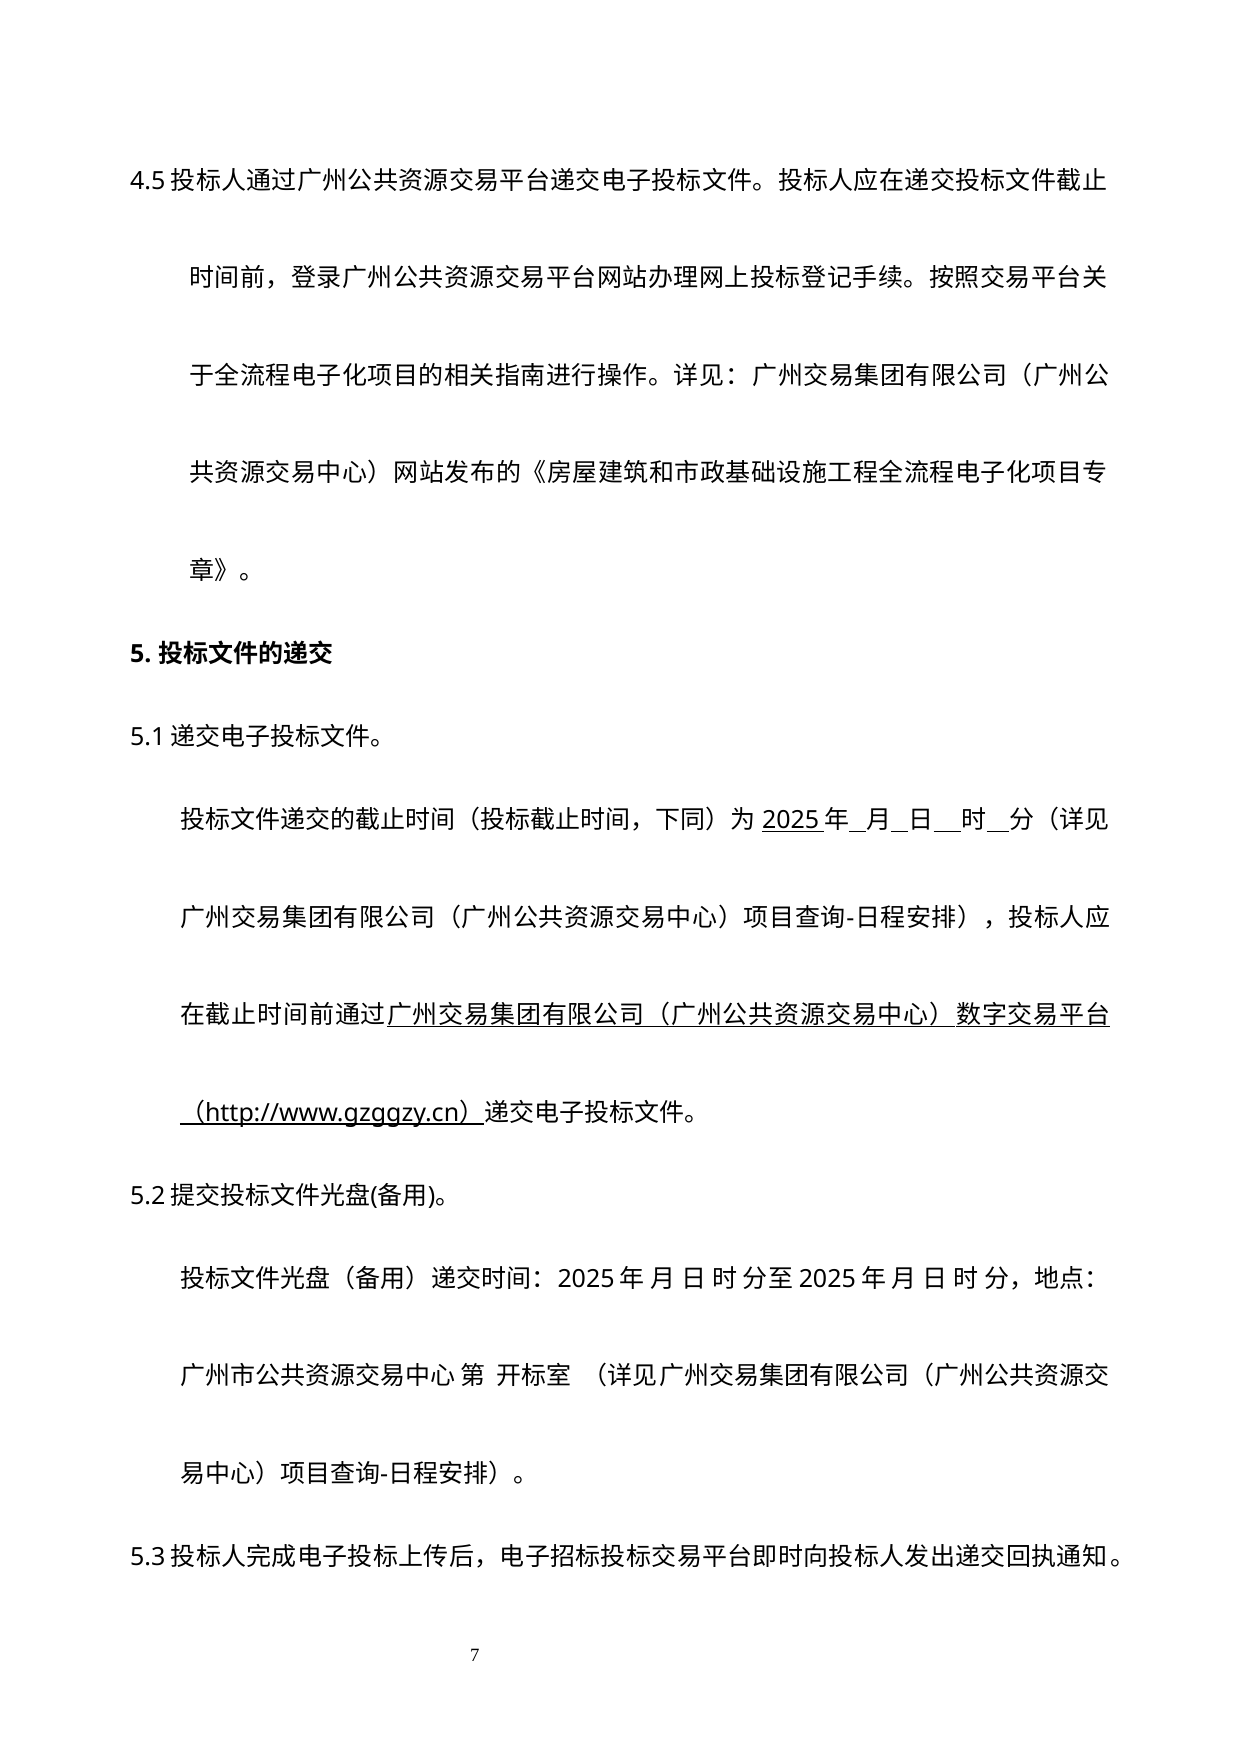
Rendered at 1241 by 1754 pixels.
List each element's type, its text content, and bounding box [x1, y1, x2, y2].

text 投标文件递交的截止时间（投标截止时间，下同）为2025年 月 日 时 分（详见广州交易集团有限公司（广州公共资源交易中心）项目查询-日程安排），投标人应在截止时间前通过广州交易集团有限公司（广州公共资源交易中心）数字交易平台（http://www.gzggzy.cn）递交电子投标文件。 [180, 785, 1110, 1143]
text 4.5投标人通过广州公共资源交易平台递交电子投标文件。投标人应在递交投标文件截止时间前，登录广州公共资源交易平台网站办理网上投标登记手续。按照交易平台关于全流程电子化项目的相关指南进行操作。详见：广州交易集团有限公司（广州公共资源交易中心）网站发布的《房屋建筑和市政基础设施工程全流程电子化项目专章》。 [130, 146, 1110, 601]
text 投标文件光盘（备用）递交时间：2025年 月 日 时 分至2025年 月 日 时 分，地点：广州市公共资源交易中心 第 开标室 （详见广州交易集团有限公司（广州公共资源交易中心）项目查询-日程安排）。 [180, 1244, 1110, 1504]
text 5.1递交电子投标文件。 [130, 702, 1110, 767]
text 5.2提交投标文件光盘(备用)。 [130, 1161, 1110, 1226]
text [130, 1522, 1110, 1587]
text 5. 投标文件的递交 [130, 619, 1110, 684]
